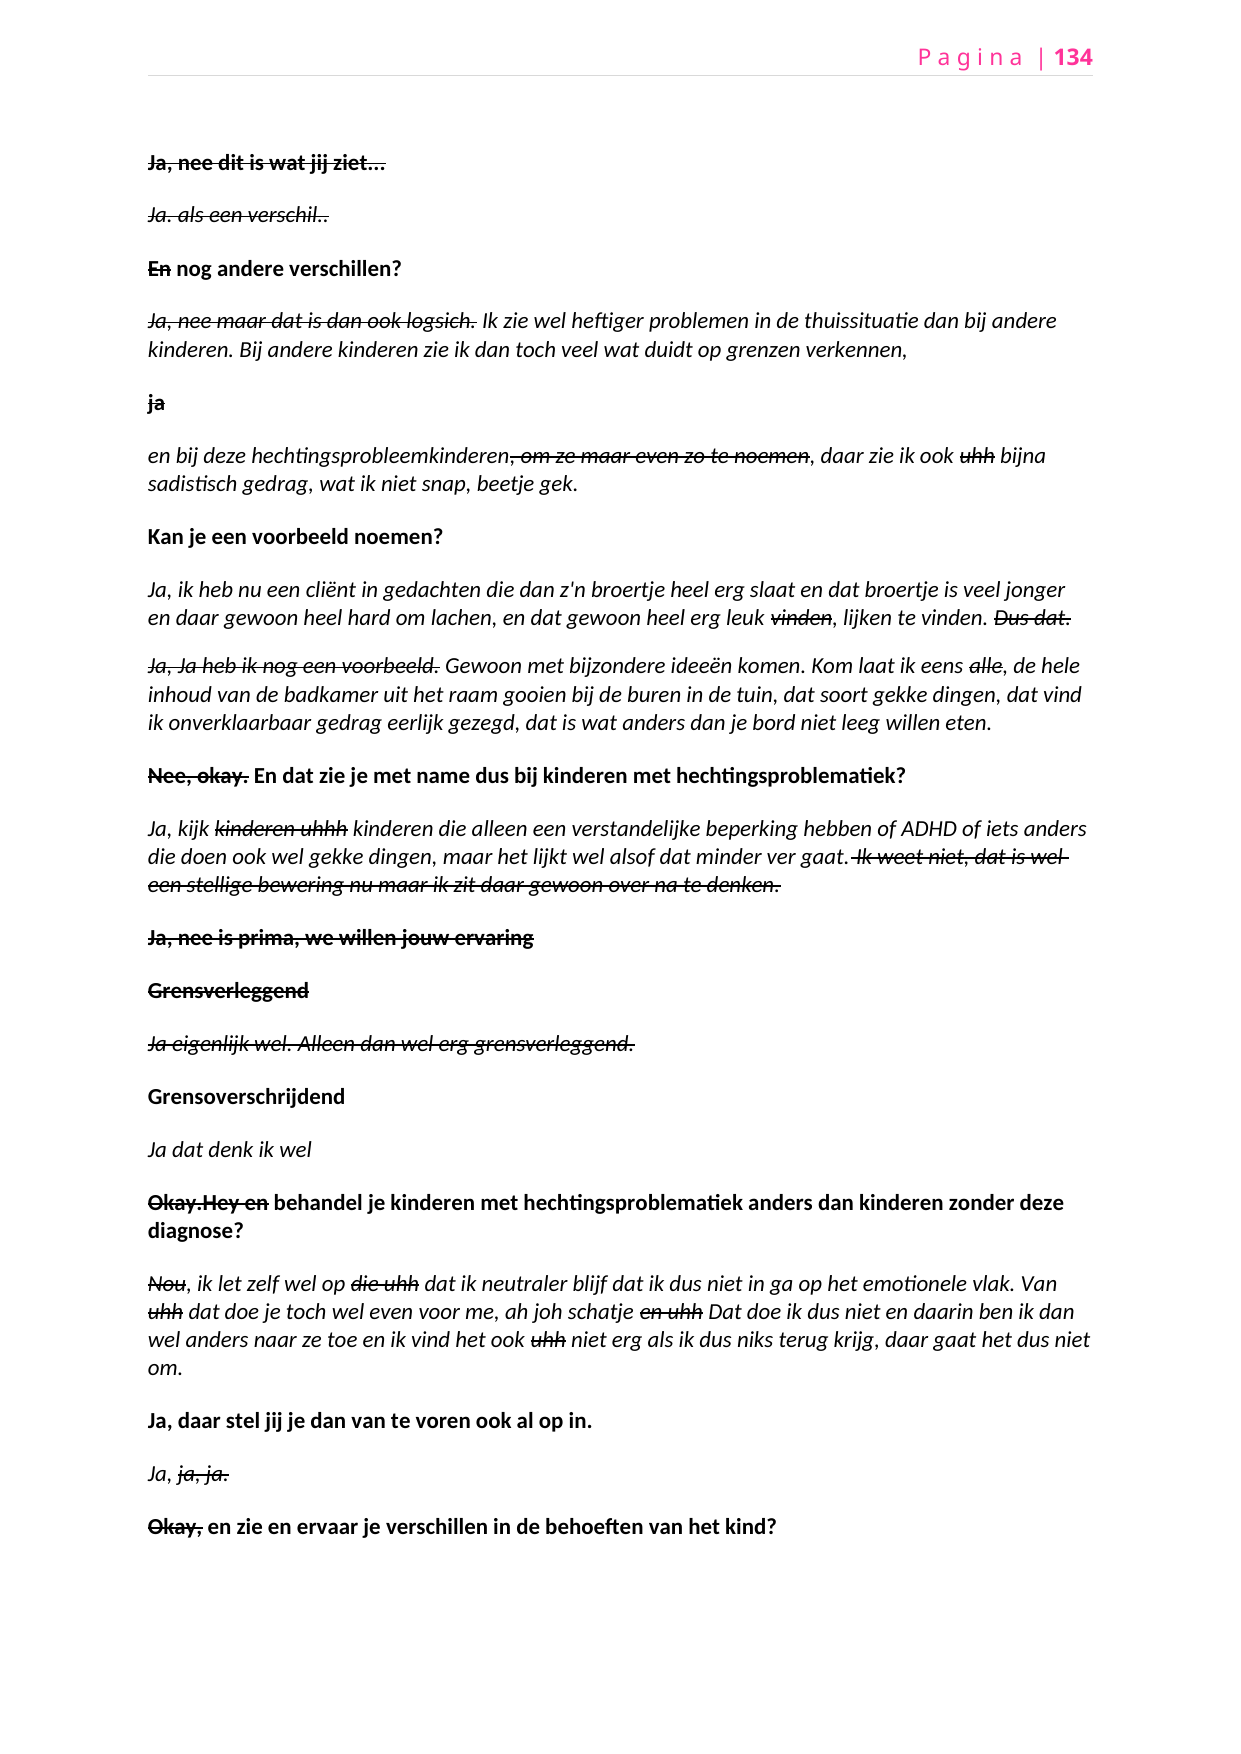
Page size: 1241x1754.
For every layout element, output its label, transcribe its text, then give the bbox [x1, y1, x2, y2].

text Ja, kijk kinderen uhhh kinderen die alleen een verstandelijke beperking hebben of ADHD of iets anders die doen ook wel gekke dingen, maar het lijkt wel alsof dat minder ver gaat. Ik weet niet, dat is wel een stellige bewering nu maar ik zit daar gewoon over na te denken. [148, 814, 1093, 898]
text Kan je een voorbeeld noemen? [148, 522, 1093, 550]
text Ja dat denk ik wel [148, 1135, 1093, 1163]
text Ja. als een verschil.. [148, 201, 1093, 229]
text en bij deze hechtingsprobleemkinderen, om ze maar even zo te noemen, daar zie ik ook uhh bijna sadistisch gedrag, wat ik niet snap, beetje gek. [148, 441, 1093, 497]
text Okay.Hey en behandel je kinderen met hechtingsproblematiek anders dan kinderen zonder deze diagnose? [148, 1188, 1093, 1244]
text Okay, en zie en ervaar je verschillen in de behoeften van het kind? [148, 1512, 1093, 1540]
text Ja, ja, ja. [148, 1459, 1093, 1487]
text ja [148, 388, 1093, 416]
text Grensoverschrijdend [148, 1082, 1093, 1110]
text Ja, nee dit is wat jij ziet... [148, 148, 1093, 176]
text Grensverleggend [148, 976, 1093, 1004]
text Nee, okay. En dat zie je met name dus bij kinderen met hechtingsproblematiek? [148, 761, 1093, 789]
text Ja, daar stel jij je dan van te voren ook al op in. [148, 1406, 1093, 1434]
text Ja eigenlijk wel. Alleen dan wel erg grensverleggend. [148, 1029, 1093, 1057]
text Ja, nee maar dat is dan ook logsich. Ik zie wel heftiger problemen in de thuissituatie dan bij andere kinderen. Bij andere kinderen zie ik dan toch veel wat duidt op grenzen verkennen, [148, 307, 1093, 363]
text Ja, Ja heb ik nog een voorbeeld. Gewoon met bijzondere ideeën komen. Kom laat ik eens alle, de hele inhoud van de badkamer uit het raam gooien bij de buren in de tuin, dat soort gekke dingen, dat vind ik onverklaarbaar gedrag eerlijk gezegd, dat is wat anders dan je bord niet leeg willen eten. [148, 652, 1093, 736]
text Ja, nee is prima, we willen jouw ervaring [148, 923, 1093, 951]
text Ja, ik heb nu een cliënt in gedachten die dan z'n broertje heel erg slaat en dat broertje is veel jonger en daar gewoon heel hard om lachen, en dat gewoon heel erg leuk vinden, lijken te vinden. Dus dat. [148, 575, 1093, 631]
text En nog andere verschillen? [148, 254, 1093, 282]
text Nou, ik let zelf wel op die uhh dat ik neutraler blijf dat ik dus niet in ga op het emotionele vlak. Van uhh dat doe je toch wel even voor me, ah joh schatje en uhh Dat doe ik dus niet en daarin ben ik dan wel anders naar ze toe en ik vind het ook uhh niet erg als ik dus niks terug krijg, daar gaat het dus niet om. [148, 1269, 1093, 1381]
